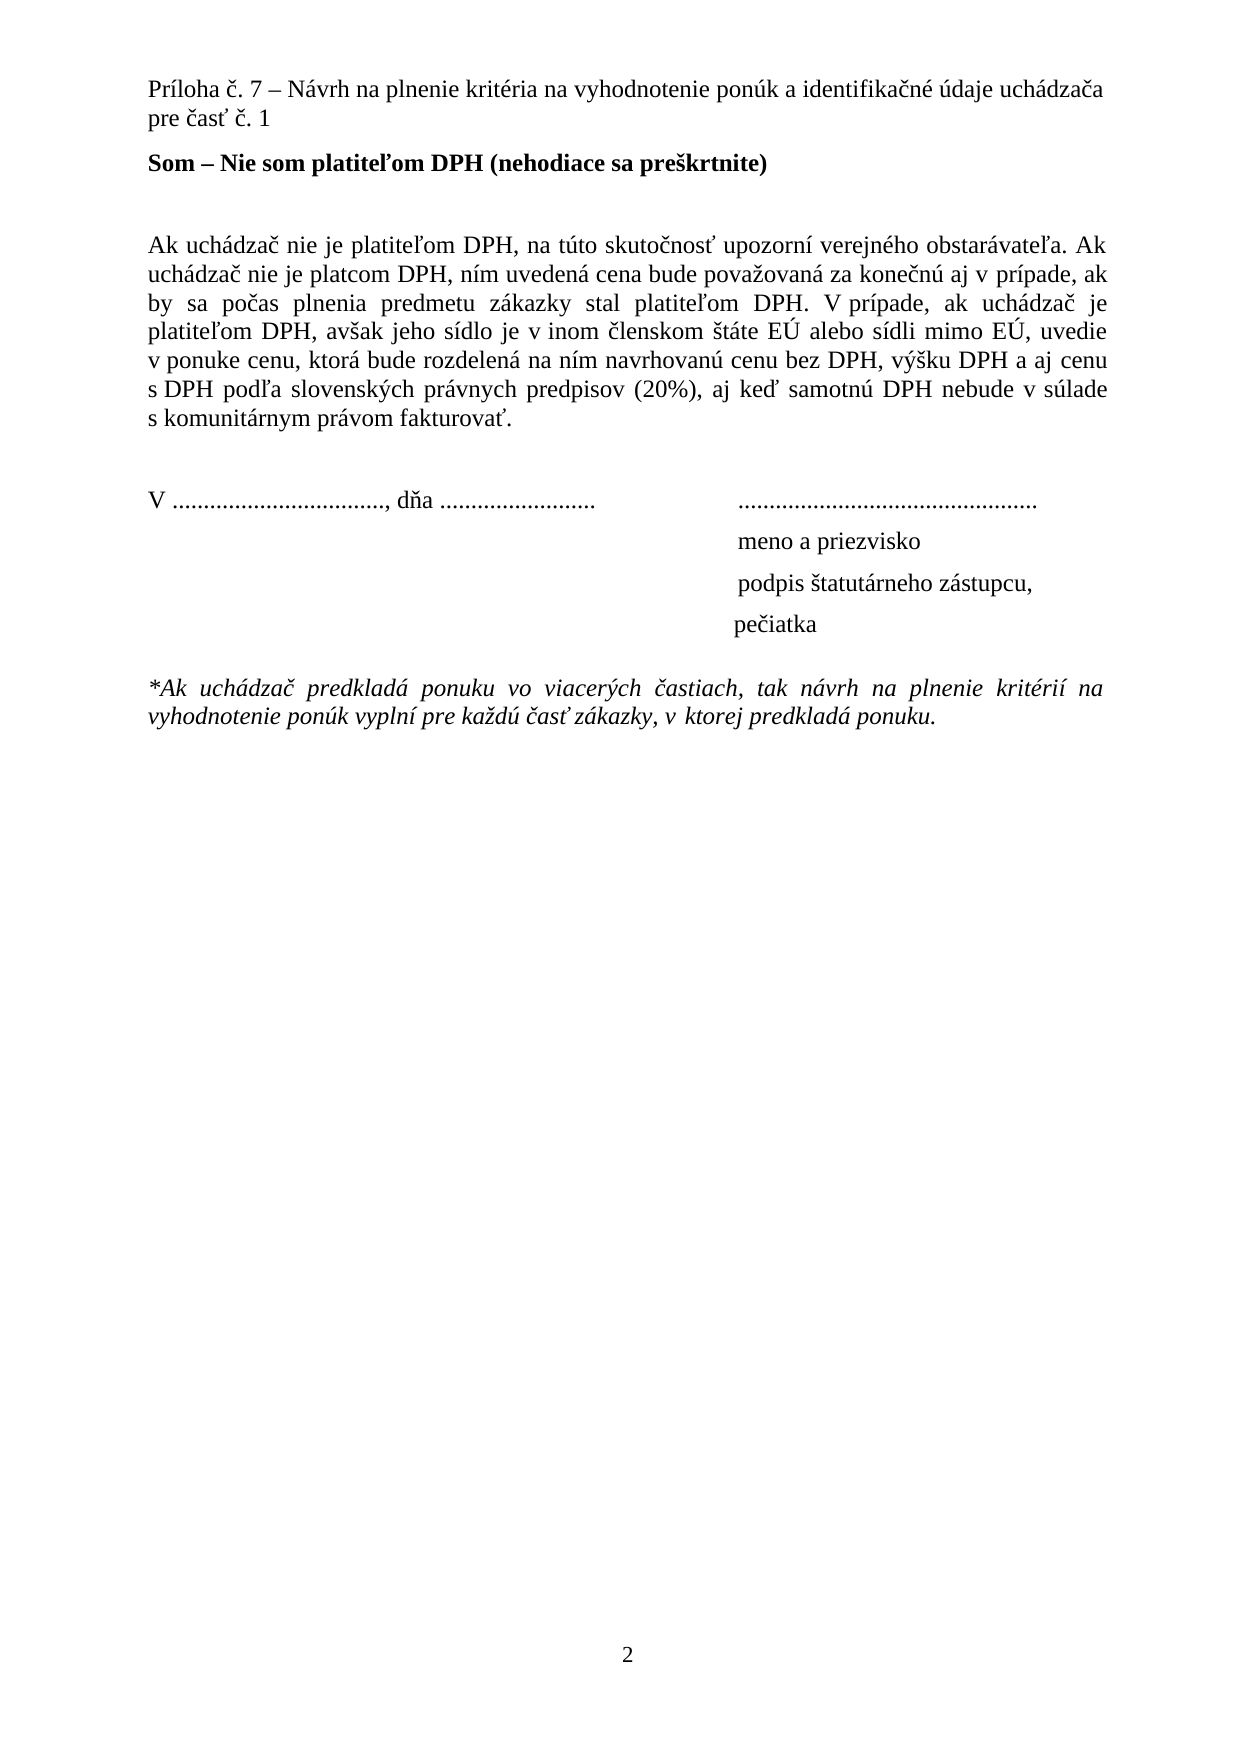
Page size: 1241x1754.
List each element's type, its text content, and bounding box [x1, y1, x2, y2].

text Som – Nie som platiteľom DPH (nehodiace sa preškrtnite) [148, 148, 1107, 176]
text podpis štatutárneho zástupcu, [295, 568, 1107, 596]
text meno a priezvisko [148, 526, 1107, 555]
text V .................................., dňa ......................... ................................................ [148, 485, 1107, 514]
text Ak uchádzač nie je platiteľom DPH, na túto skutočnosť upozorní verejného obstarávateľa. Ak uchádzač nie je platcom DPH, ním uvedená cena bude považovaná za konečnú aj v prípade, ak by sa počas plnenia predmetu zákazky stal platiteľom DPH. V prípade, ak uchádzač je platiteľom DPH, avšak jeho sídlo je v inom členskom štáte EÚ alebo sídli mimo EÚ, uvedie v ponuke cenu, ktorá bude rozdelená na ním navrhovanú cenu bez DPH, výšku DPH a aj cenu s DPH podľa slovenských právnych predpisov (20%), aj keď samotnú DPH nebude v súlade s komunitárnym právom fakturovať. [148, 230, 1107, 431]
text *Ak uchádzač predkladá ponuku vo viacerých častiach, tak návrh na plnenie kritérií na vyhodnotenie ponúk vyplní pre každú časť zákazky, v ktorej predkladá ponuku. [148, 673, 1107, 730]
text pečiatka [369, 609, 1107, 638]
